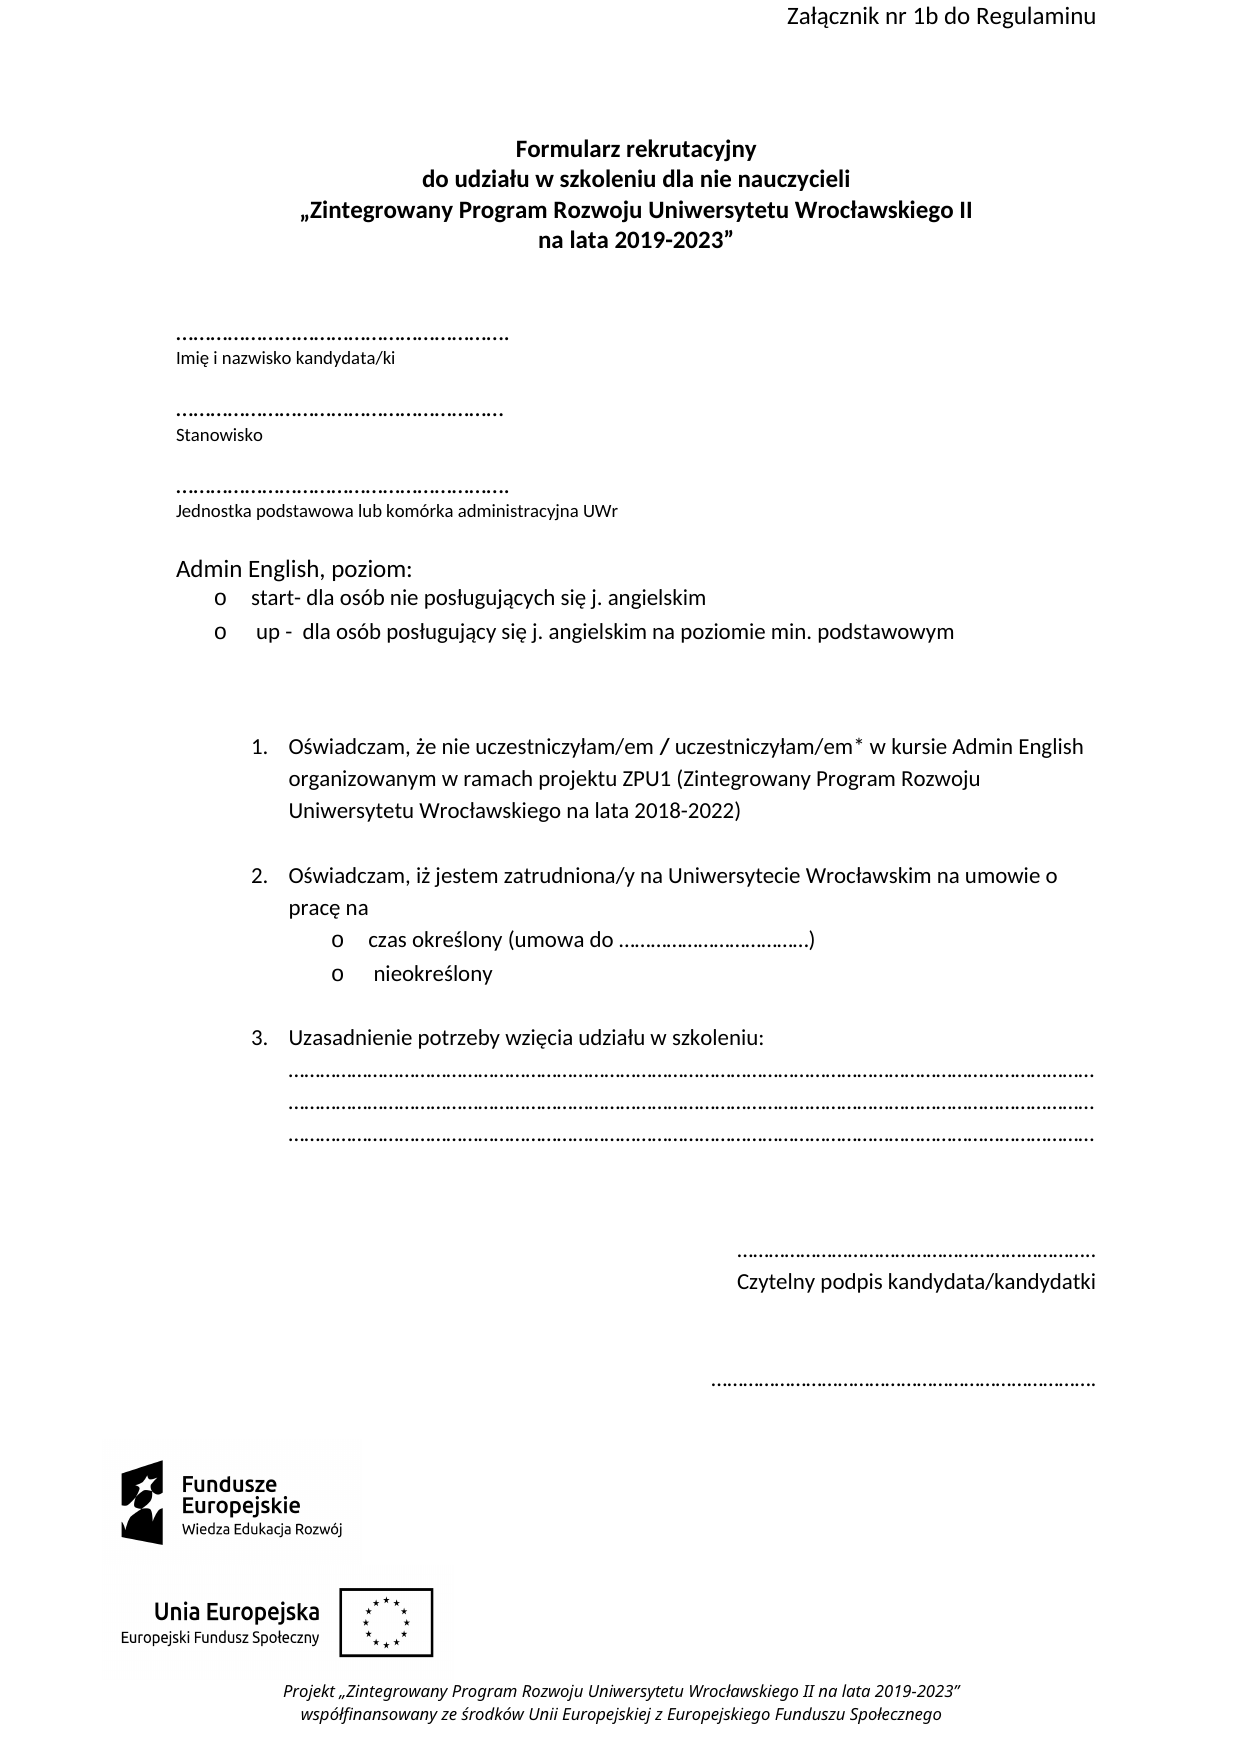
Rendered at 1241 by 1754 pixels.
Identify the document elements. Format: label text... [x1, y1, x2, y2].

list nieokreślony [331, 959, 1096, 988]
text do udziału w szkoleniu dla nie nauczycieli [176, 163, 1096, 194]
list Czytelny podpis kandydata/kandydatki [288, 1267, 1096, 1295]
text „Zintegrowany Program Rozwoju Uniwersytetu Wrocławskiego II [176, 194, 1096, 224]
text Admin English, poziom: [176, 553, 1096, 583]
text Jednostka podstawowa lub komórka administracyjna UWr [176, 499, 1096, 522]
list ………………………………………………………………. [288, 1364, 1096, 1392]
list up - dla osób posługujący się j. angielskim na poziomie min. podstawowym [213, 617, 1096, 646]
text …………………………………………………. [176, 469, 1096, 499]
text Formularz rekrutacyjny [176, 133, 1096, 163]
text …………………………………………………. [176, 316, 1096, 347]
list ………………………………………………………….. [288, 1235, 1096, 1263]
list Oświadczam, iż jestem zatrudniona/y na Uniwersytecie Wrocławskim na umowie o pracę na [251, 861, 1096, 921]
list Oświadczam, że nie uczestniczyłam/em / uczestniczyłam/em* w kursie Admin English organizowanym w ramach projektu ZPU1 (Zintegrowany Program Rozwoju Uniwersytetu Wrocławskiego na lata 2018-2022) [251, 732, 1096, 824]
list start- dla osób nie posługujących się j. angielskim [213, 583, 1096, 612]
text ………………………………………………… [176, 392, 1096, 423]
list czas określony (umowa do ………………………………) [331, 925, 1096, 954]
list Uzasadnienie potrzeby wzięcia udziału w szkoleniu: [251, 1023, 1096, 1051]
list ……………………………………………………………………………………………………………………………………………………………………………………………………………………………………………………………………………………………………………………………………………………………………………………………………………………… [288, 1055, 1096, 1147]
text na lata 2019-2023” [176, 224, 1096, 255]
picture [101, 1439, 454, 1680]
text Imię i nazwisko kandydata/ki [176, 347, 1096, 369]
text Stanowisko [176, 423, 1096, 446]
